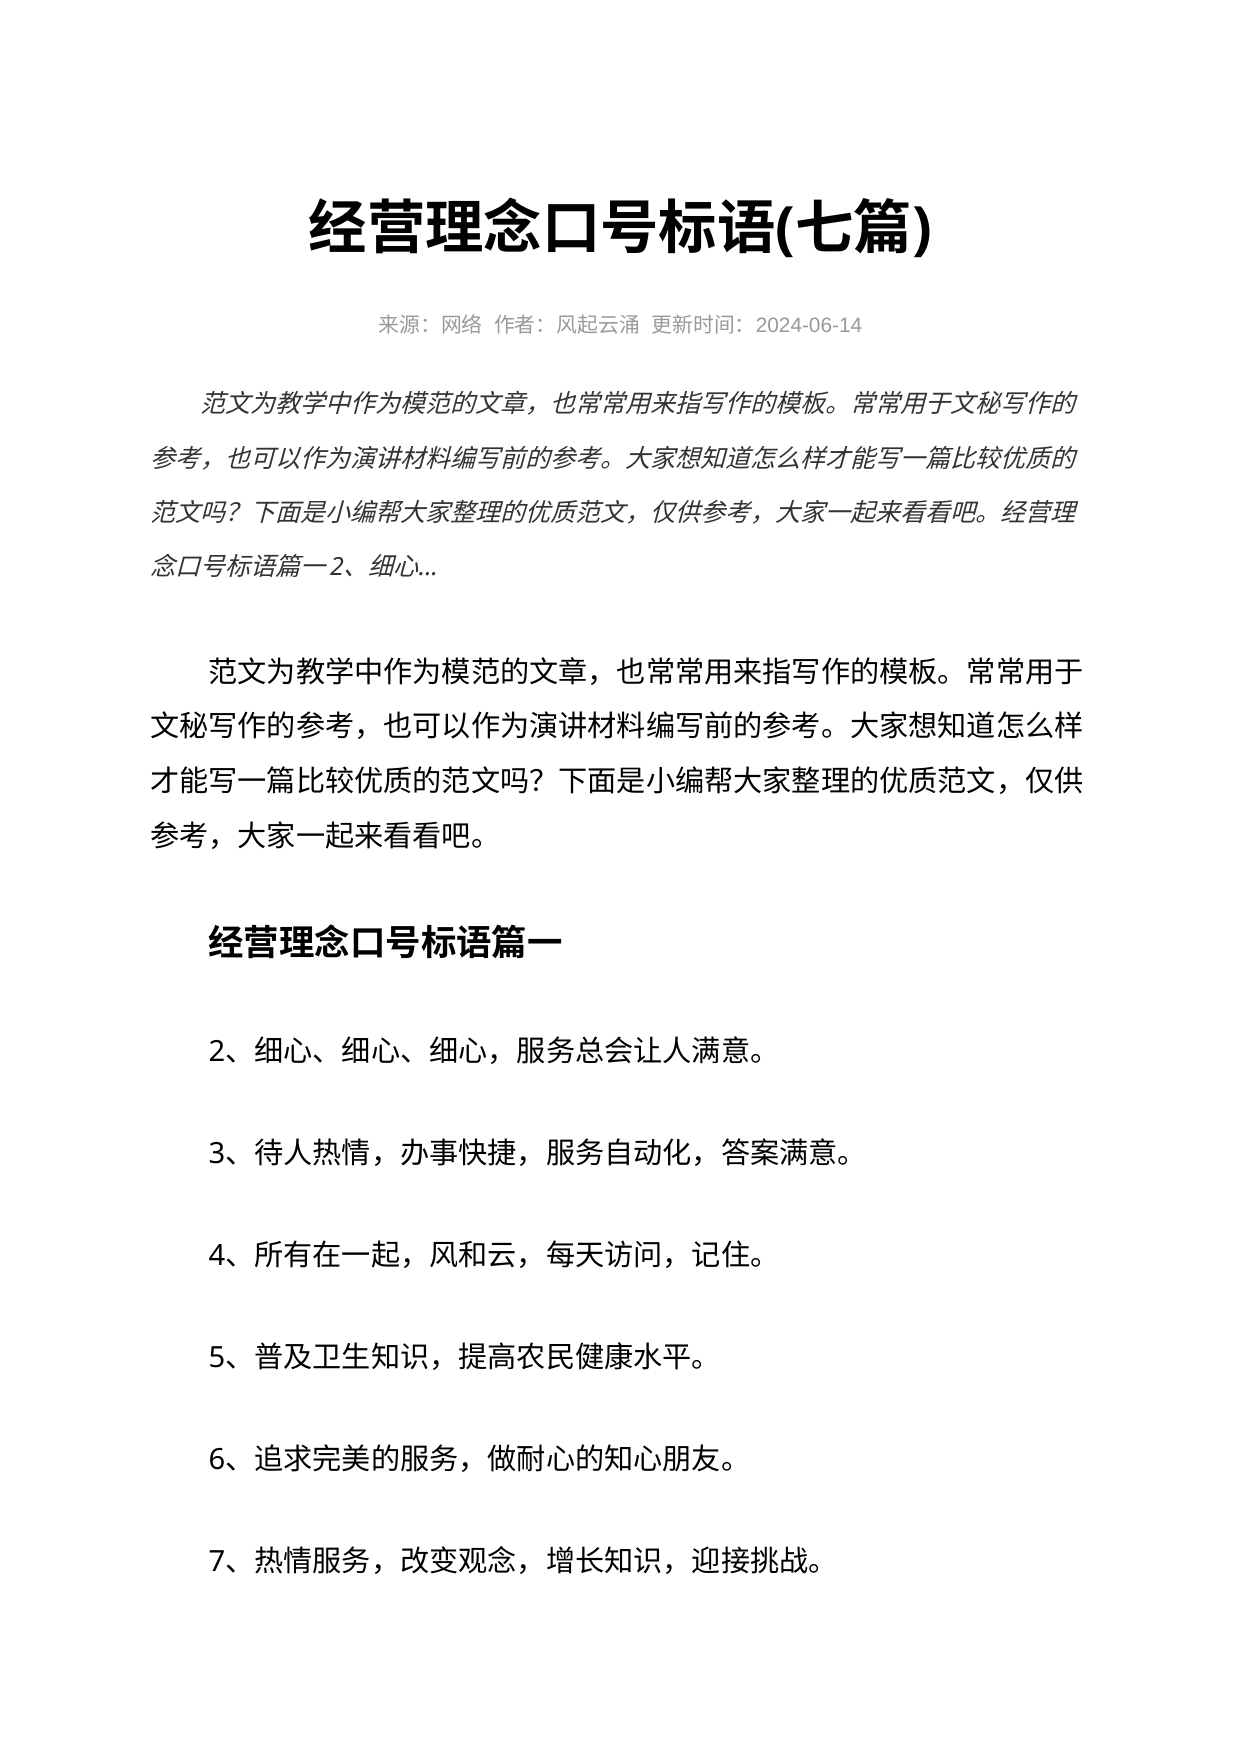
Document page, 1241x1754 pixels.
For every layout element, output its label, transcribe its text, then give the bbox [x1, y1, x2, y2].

subtitle 经营理念口号标语(七篇) [150, 181, 1090, 266]
text 4、所有在一起，风和云，每天访问，记住。 [150, 1232, 1090, 1274]
text 范文为教学中作为模范的文章，也常常用来指写作的模板。常常用于文秘写作的参考，也可以作为演讲材料编写前的参考。大家想知道怎么样才能写一篇比较优质的范文吗？下面是小编帮大家整理的优质范文，仅供参考，大家一起来看看吧。经营理念口号标语篇一2、细心... [150, 384, 1090, 583]
text 来源：网络 作者：风起云涌 更新时间：2024-06-14 [150, 313, 1090, 337]
text 2、细心、细心、细心，服务总会让人满意。 [150, 1028, 1090, 1070]
text 范文为教学中作为模范的文章，也常常用来指写作的模板。常常用于文秘写作的参考，也可以作为演讲材料编写前的参考。大家想知道怎么样才能写一篇比较优质的范文吗？下面是小编帮大家整理的优质范文，仅供参考，大家一起来看看吧。 [150, 648, 1090, 855]
text 3、待人热情，办事快捷，服务自动化，答案满意。 [150, 1130, 1090, 1172]
text 6、追求完美的服务，做耐心的知心朋友。 [150, 1436, 1090, 1478]
text 5、普及卫生知识，提高农民健康水平。 [150, 1334, 1090, 1376]
text 经营理念口号标语篇一 [150, 914, 1090, 966]
text 7、热情服务，改变观念，增长知识，迎接挑战。 [150, 1538, 1090, 1580]
